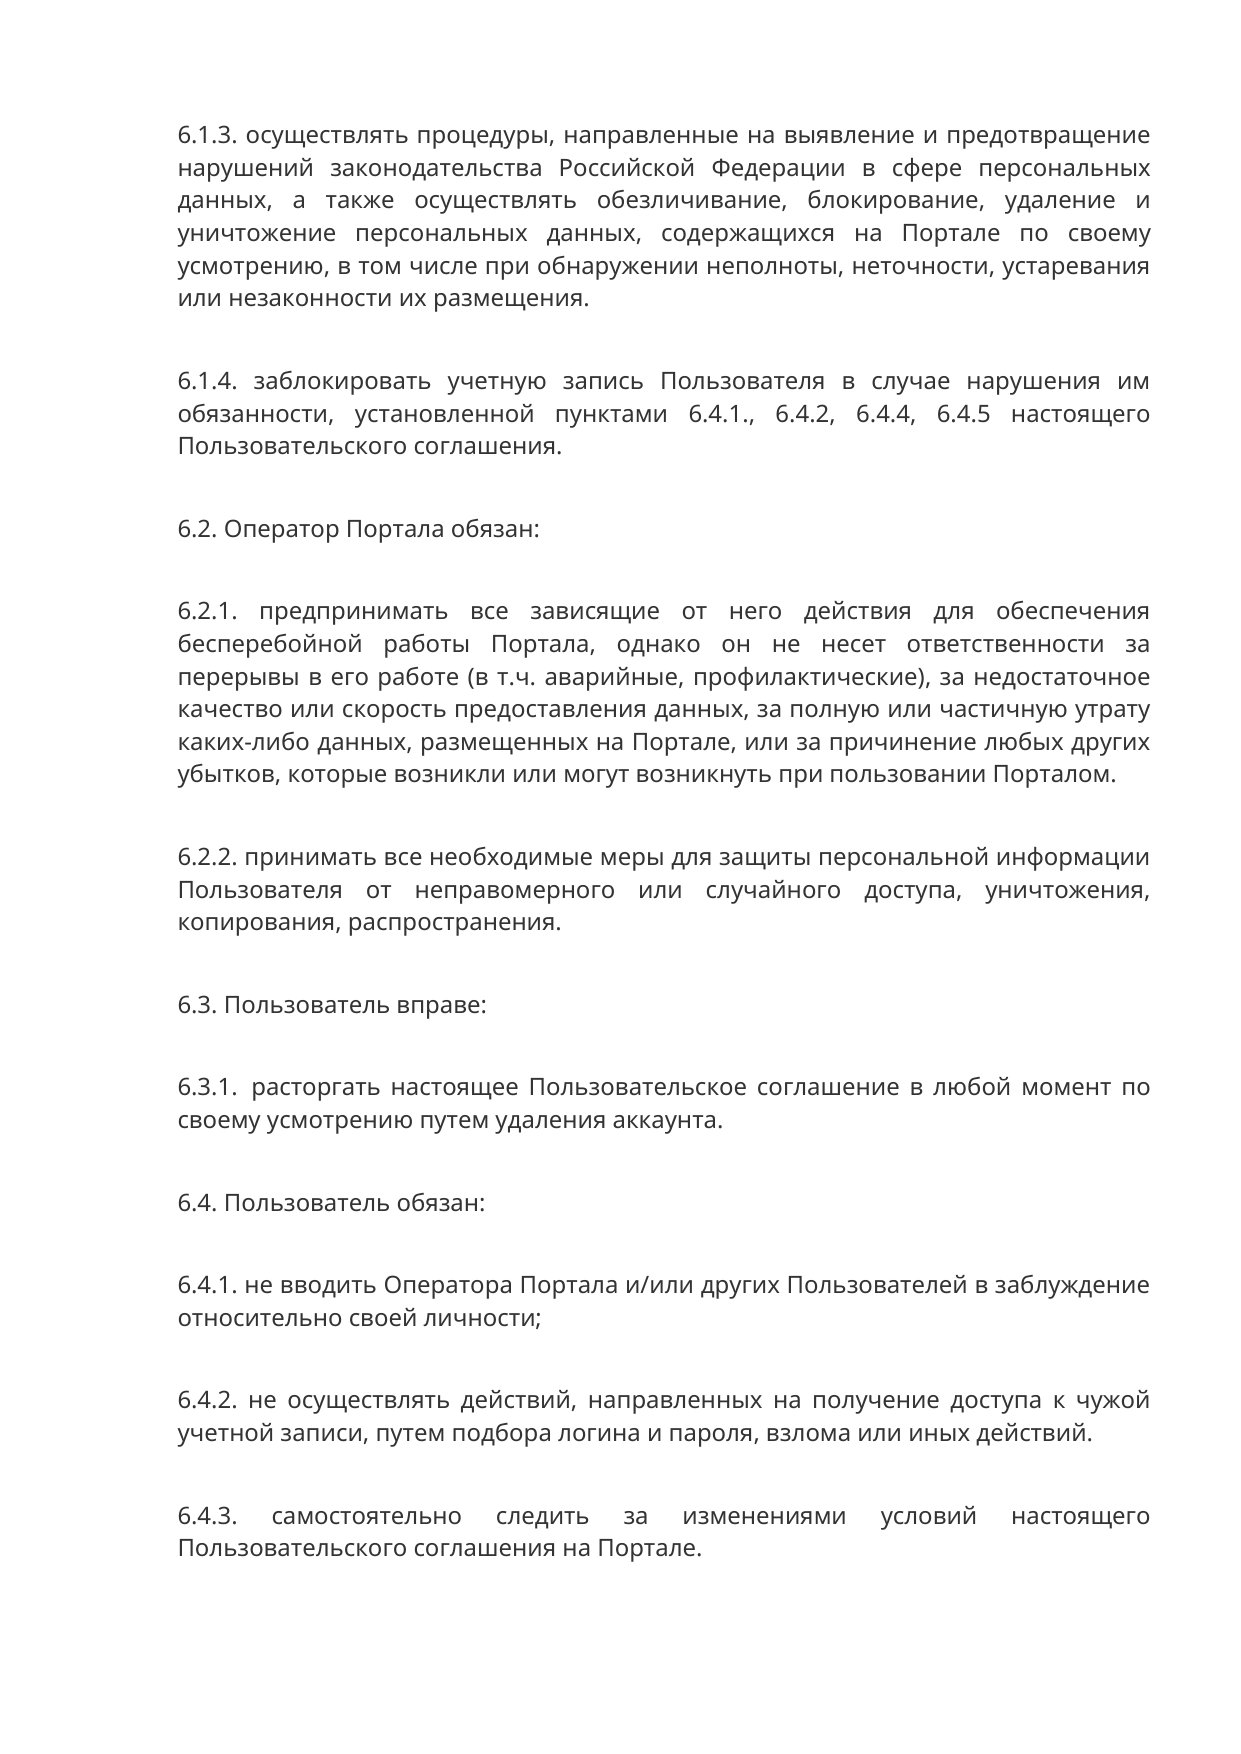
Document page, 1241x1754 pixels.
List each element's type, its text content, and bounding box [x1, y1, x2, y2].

text 6.2.1. предпринимать все зависящие от него действия для обеспечения бесперебойной работы Портала, однако он не несет ответственности за перерывы в его работе (в т.ч. аварийные, профилактические), за недостаточное качество или скорость предоставления данных, за полную или частичную утрату каких-либо данных, размещенных на Портале, или за причинение любых других убытков, которые возникли или могут возникнуть при пользовании Порталом. [177, 594, 1152, 790]
text 6.4.3. самостоятельно следить за изменениями условий настоящего Пользовательского соглашения на Портале. [177, 1498, 1152, 1564]
text 6.1.4. заблокировать учетную запись Пользователя в случае нарушения им обязанности, установленной пунктами 6.4.1., 6.4.2, 6.4.4, 6.4.5 настоящего Пользовательского соглашения. [177, 364, 1152, 462]
text 6.1.3. осуществлять процедуры, направленные на выявление и предотвращение нарушений законодательства Российской Федерации в сфере персональных данных, а также осуществлять обезличивание, блокирование, удаление и уничтожение персональных данных, содержащихся на Портале по своему усмотрению, в том числе при обнаружении неполноты, неточности, устаревания или незаконности их размещения. [177, 118, 1152, 314]
text 6.4. Пользователь обязан: [177, 1185, 1152, 1218]
text 6.2.2. принимать все необходимые меры для защиты персональной информации Пользователя от неправомерного или случайного доступа, уничтожения, копирования, распространения. [177, 840, 1152, 938]
text 6.4.2. не осуществлять действий, направленных на получение доступа к чужой учетной записи, путем подбора логина и пароля, взлома или иных действий. [177, 1383, 1152, 1448]
text 6.3.1. расторгать настоящее Пользовательское соглашение в любой момент по своему усмотрению путем удаления аккаунта. [177, 1070, 1152, 1135]
text 6.2. Оператор Портала обязан: [177, 512, 1152, 544]
text 6.4.1. не вводить Оператора Портала и/или других Пользователей в заблуждение относительно своей личности; [177, 1268, 1152, 1333]
text 6.3. Пользователь вправе: [177, 988, 1152, 1020]
